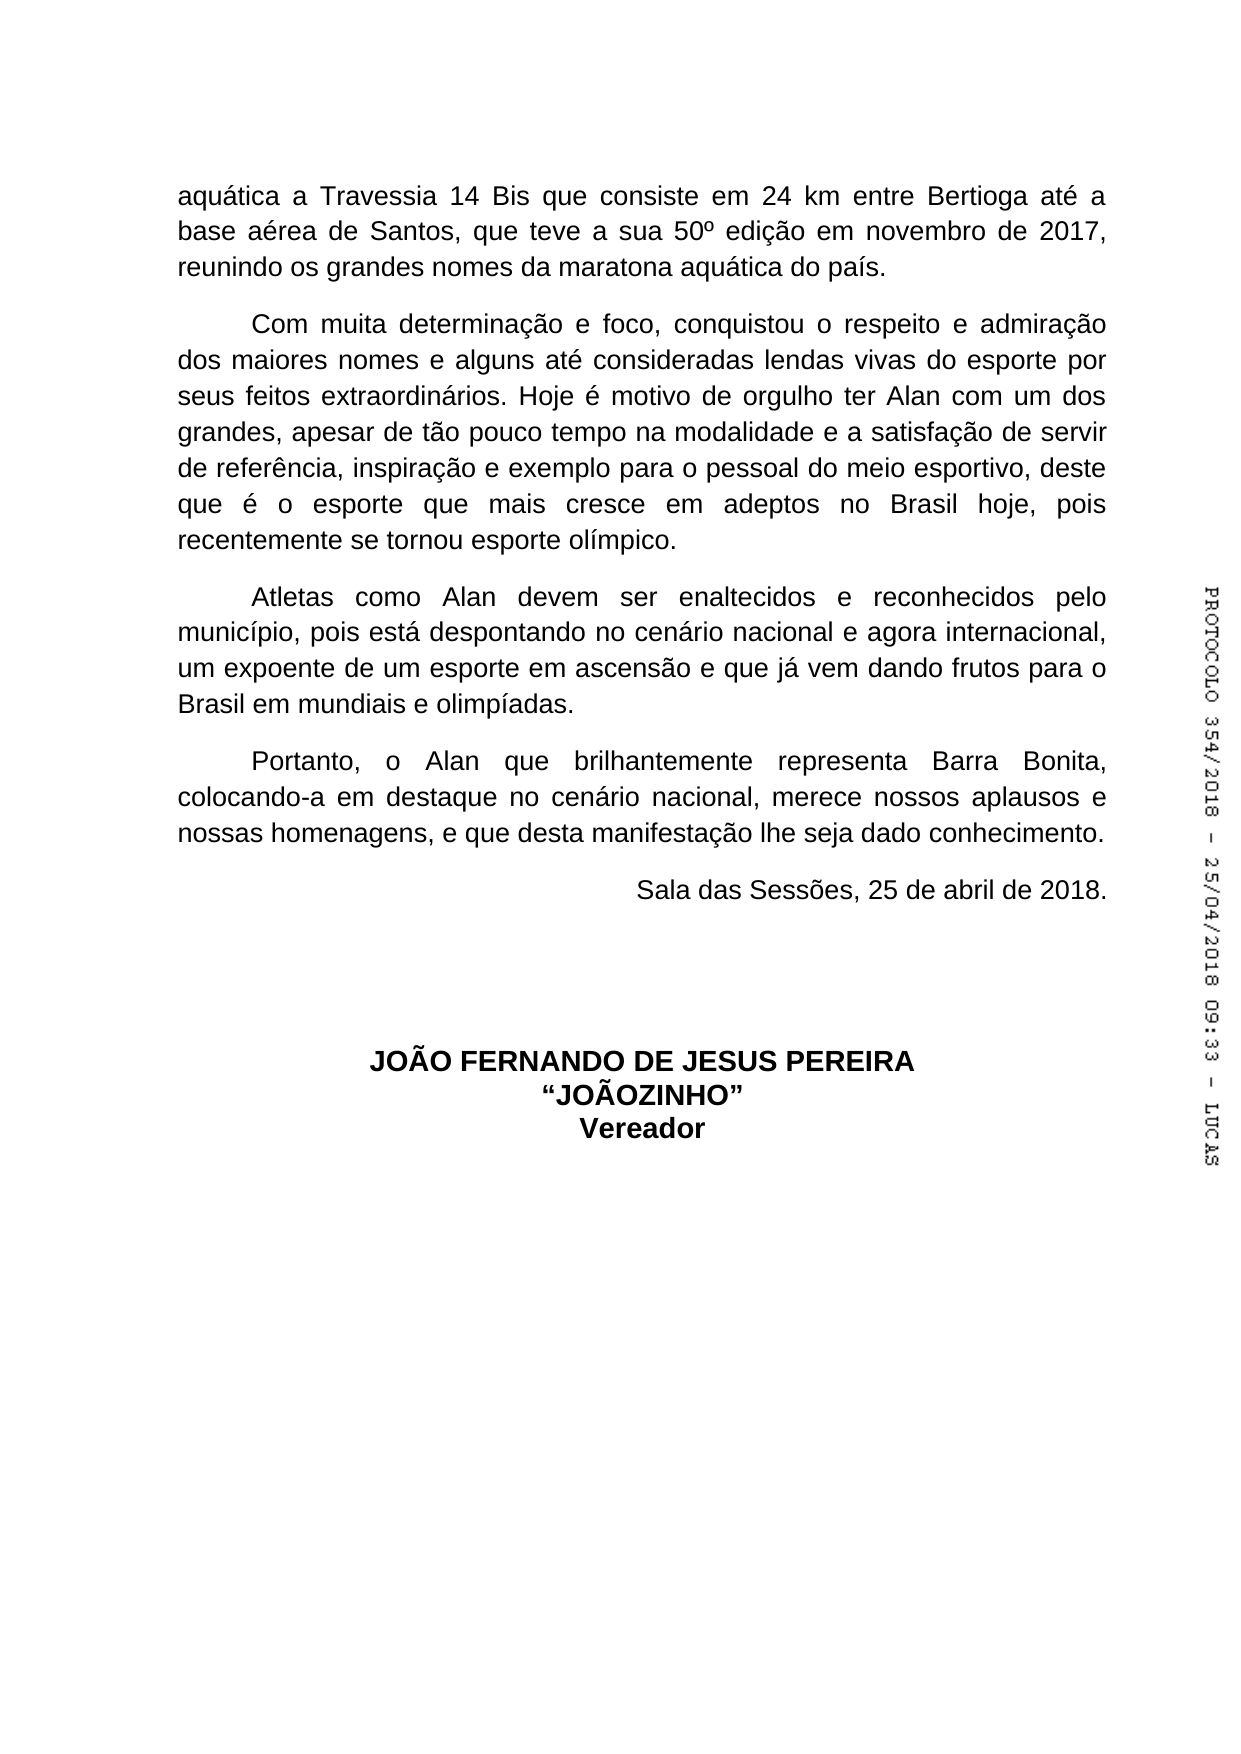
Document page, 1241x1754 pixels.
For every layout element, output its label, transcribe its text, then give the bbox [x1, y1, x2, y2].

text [177, 179, 1107, 283]
picture [1177, 583, 1241, 1170]
text “JOÃOZINHO” [177, 1078, 1107, 1111]
text Sala das Sessões, 25 de abril de 2018. [177, 874, 1107, 905]
text Vereador [177, 1111, 1107, 1145]
text Atletas como Alan devem ser enaltecidos e reconhecidos pelo município, pois está despontando no cenário nacional e agora internacional, um expoente de um esporte em ascensão e que já vem dando frutos para o Brasil em mundiais e olimpíadas. [177, 581, 1107, 719]
text Portanto, o Alan que brilhantemente representa Barra Bonita, colocando-a em destaque no cenário nacional, merece nossos aplausos e nossas homenagens, e que desta manifestação lhe seja dado conhecimento. [177, 745, 1107, 848]
text JOÃO FERNANDO DE JESUS PEREIRA [177, 1044, 1107, 1078]
text Com muita determinação e foco, conquistou o respeito e admiração dos maiores nomes e alguns até consideradas lendas vivas do esporte por seus feitos extraordinários. Hoje é motivo de orgulho ter Alan com um dos grandes, apesar de tão pouco tempo na modalidade e a satisfação de servir de referência, inspiração e exemplo para o pessoal do meio esportivo, deste que é o esporte que mais cresce em adeptos no Brasil hoje, pois recentemente se tornou esporte olímpico. [177, 308, 1107, 555]
